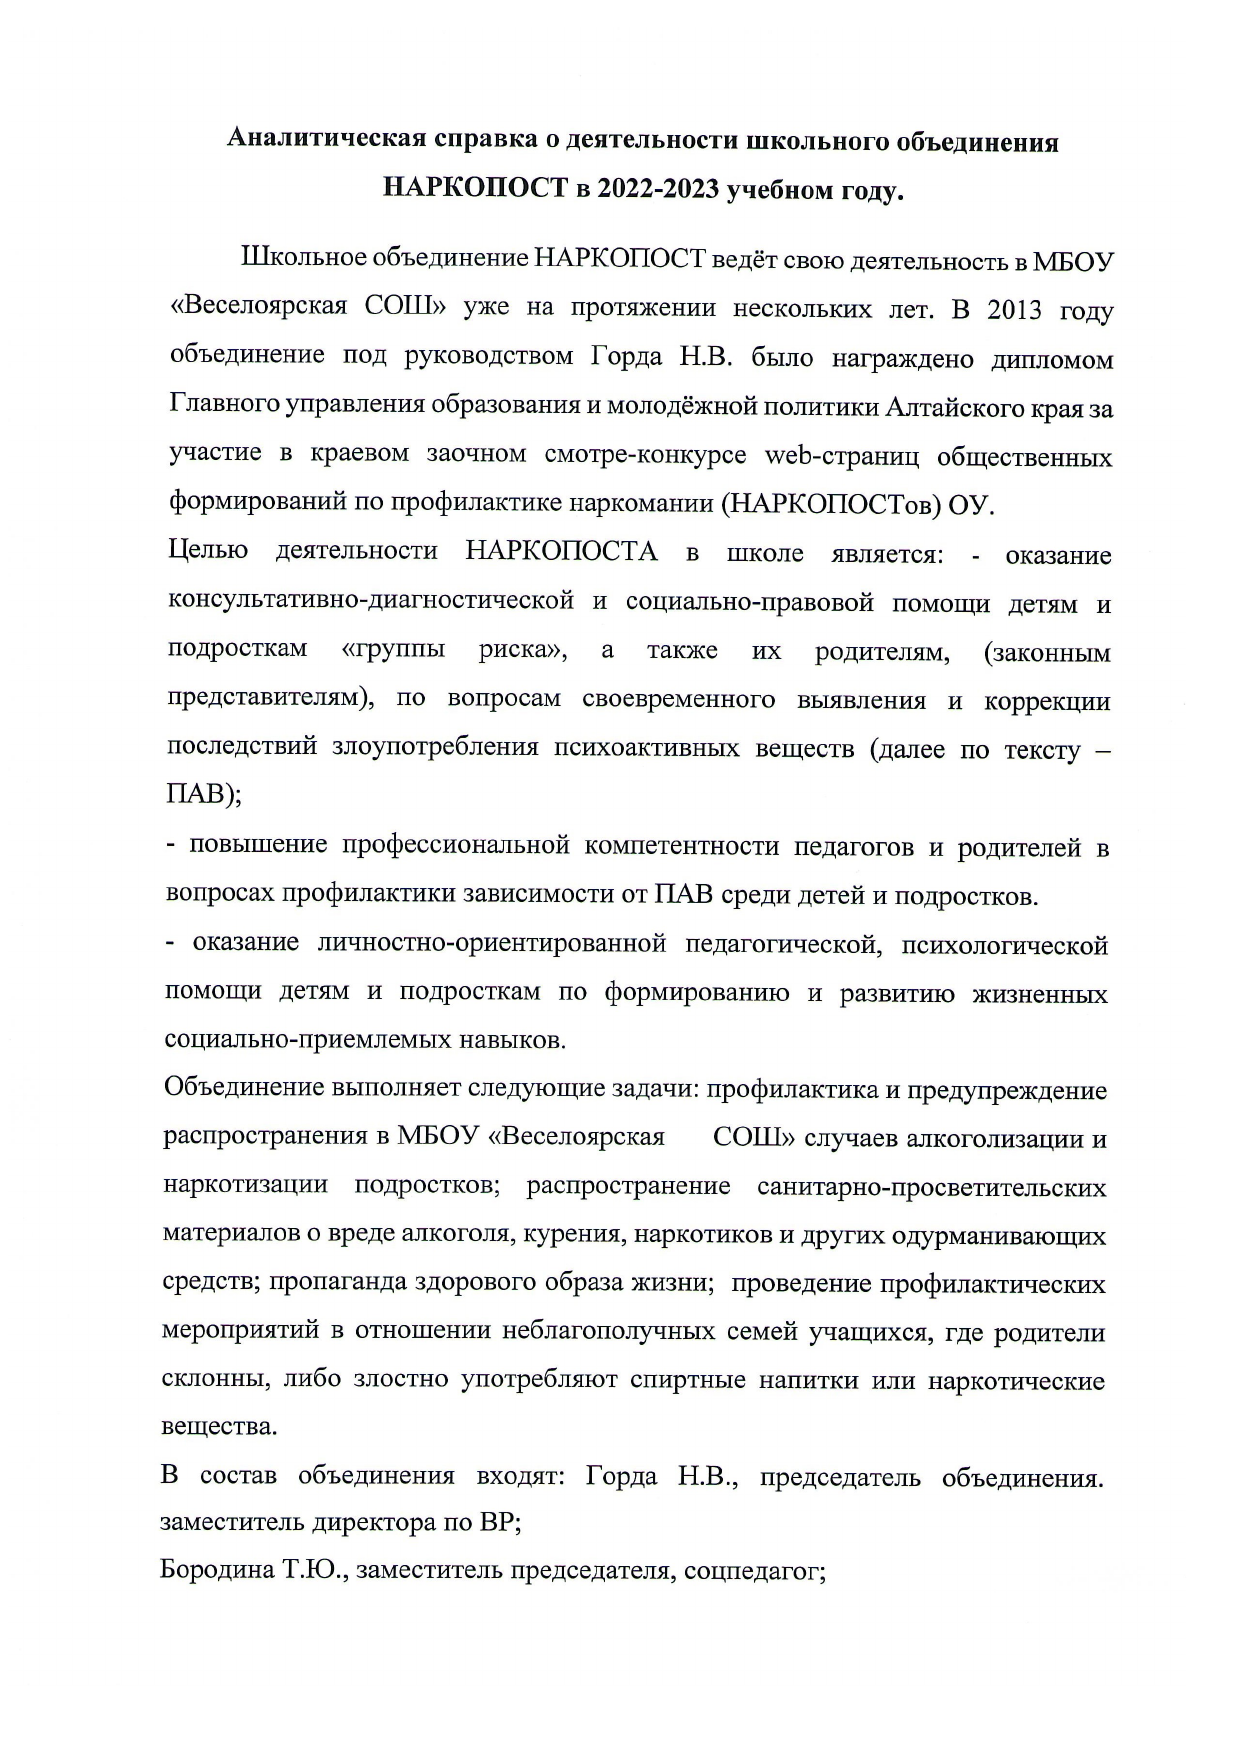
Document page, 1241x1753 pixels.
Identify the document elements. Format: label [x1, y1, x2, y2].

picture [7, 27, 1187, 1686]
